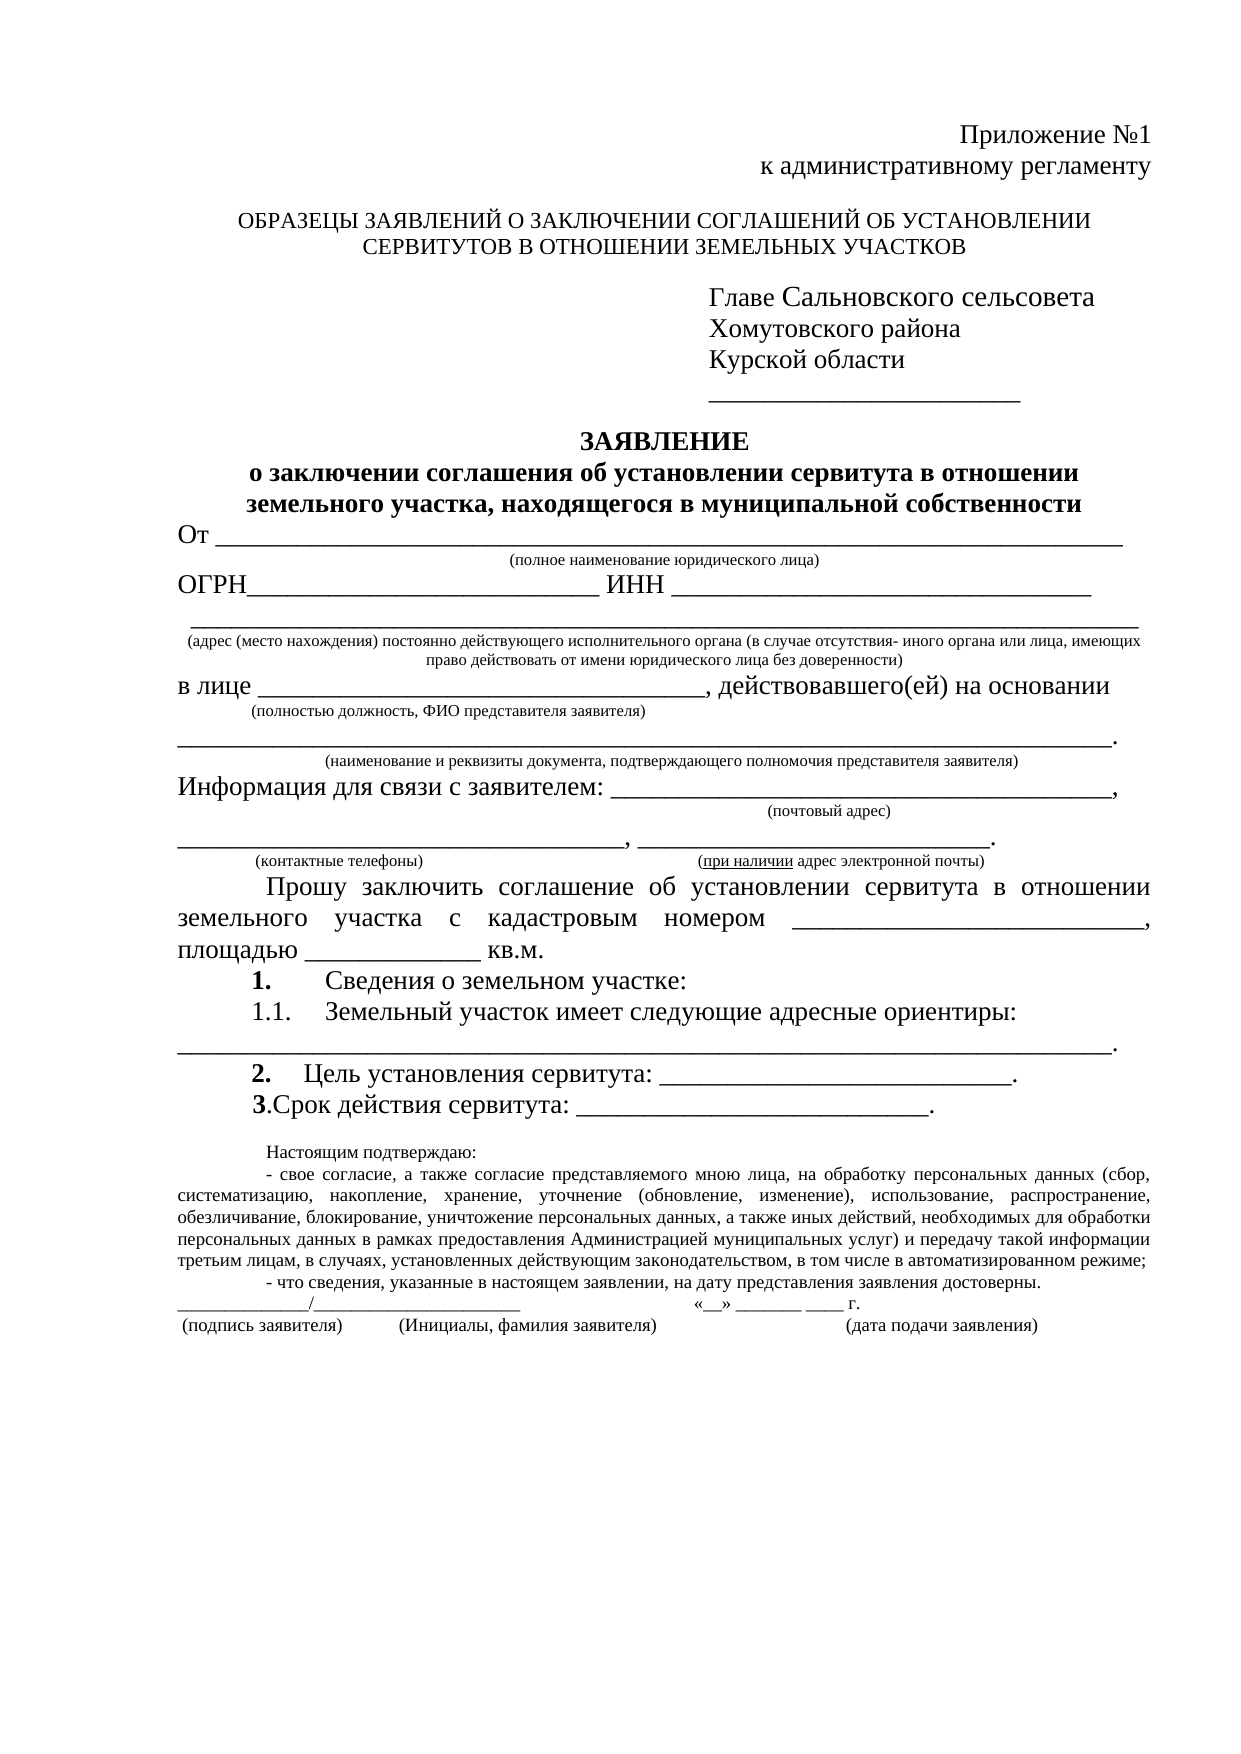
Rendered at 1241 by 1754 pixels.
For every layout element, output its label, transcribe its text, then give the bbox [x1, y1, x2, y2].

text ______________________________________________________________________ [177, 600, 1152, 631]
text Информация для связи с заявителем: _____________________________________, [177, 770, 1152, 801]
text (полностью должность, ФИО представителя заявителя) [177, 700, 1152, 719]
text к административному регламенту [177, 149, 1152, 180]
text (наименование и реквизиты документа, подтверждающего полномочия представителя заявителя) [177, 751, 1152, 770]
list 3.Срок действия сервитута: __________________________. [252, 1088, 1152, 1119]
text (контактные телефоны) (при наличии адрес электронной почты) [177, 851, 1152, 870]
text (адрес (место нахождения) постоянно действующего исполнительного органа (в случае отсутствия- иного органа или лица, имеющих право действовать от имени юридического лица без доверенности) [177, 631, 1152, 669]
text ОГРН__________________________ ИНН _______________________________ [177, 568, 1152, 600]
text Приложение №1 [177, 118, 1152, 149]
list ______________/______________________ «__» _______ ____ г. [177, 1292, 1152, 1314]
text ЗАЯВЛЕНИЕ [177, 425, 1152, 456]
text (полное наименование юридического лица) [177, 549, 1152, 568]
list (подпись заявителя) (Инициалы, фамилия заявителя) (дата подачи заявления) [177, 1314, 1152, 1335]
text Курской области [709, 343, 1152, 374]
text _________________________________, __________________________. [177, 820, 1152, 851]
list - свое согласие, а также согласие представляемого мною лица, на обработку персональных данных (сбор, систематизацию, накопление, хранение, уточнение (обновление, изменение), использование, распространение, обезличивание, блокирование, уничтожение персональных данных, а также иных действий, необходимых для обработки персональных данных в рамках предоставления Администрацией муниципальных услуг) и передачу такой информации третьим лицам, в случаях, установленных действующим законодательством, в том числе в автоматизированном режиме; [177, 1163, 1152, 1271]
text о заключении соглашения об установлении сервитута в отношении земельного участка, находящегося в муниципальной собственности [177, 456, 1152, 518]
text _____________________________________________________________________. [177, 719, 1152, 751]
list Сведения о земельном участке: [177, 964, 1152, 995]
list Цель установления сервитута: __________________________. [251, 1057, 1152, 1088]
text в лице _________________________________, действовавшего(ей) на основании [177, 669, 1152, 700]
text _____________________________________________________________________. [177, 1026, 1152, 1057]
text Прошу заключить соглашение об установлении сервитута в отношении земельного участка с кадастровым номером __________________________, площадью _____________ кв.м. [177, 870, 1152, 964]
text От ___________________________________________________________________ [177, 518, 1152, 549]
text Главе Сальновского сельсовета Хомутовского района [709, 279, 1152, 343]
list - что сведения, указанные в настоящем заявлении, на дату представления заявления достоверны. [177, 1271, 1152, 1292]
text ОБРАЗЕЦЫ ЗАЯВЛЕНИЙ О ЗАКЛЮЧЕНИИ СОГЛАШЕНИЙ ОБ УСТАНОВЛЕНИИ СЕРВИТУТОВ В ОТНОШЕНИИ ЗЕМЕЛЬНЫХ УЧАСТКОВ [177, 207, 1152, 259]
list Настоящим подтверждаю: [177, 1141, 1152, 1163]
list Земельный участок имеет следующие адресные ориентиры: [177, 995, 1152, 1026]
text _______________________ [709, 374, 1152, 406]
text (почтовый адрес) [177, 801, 1152, 820]
